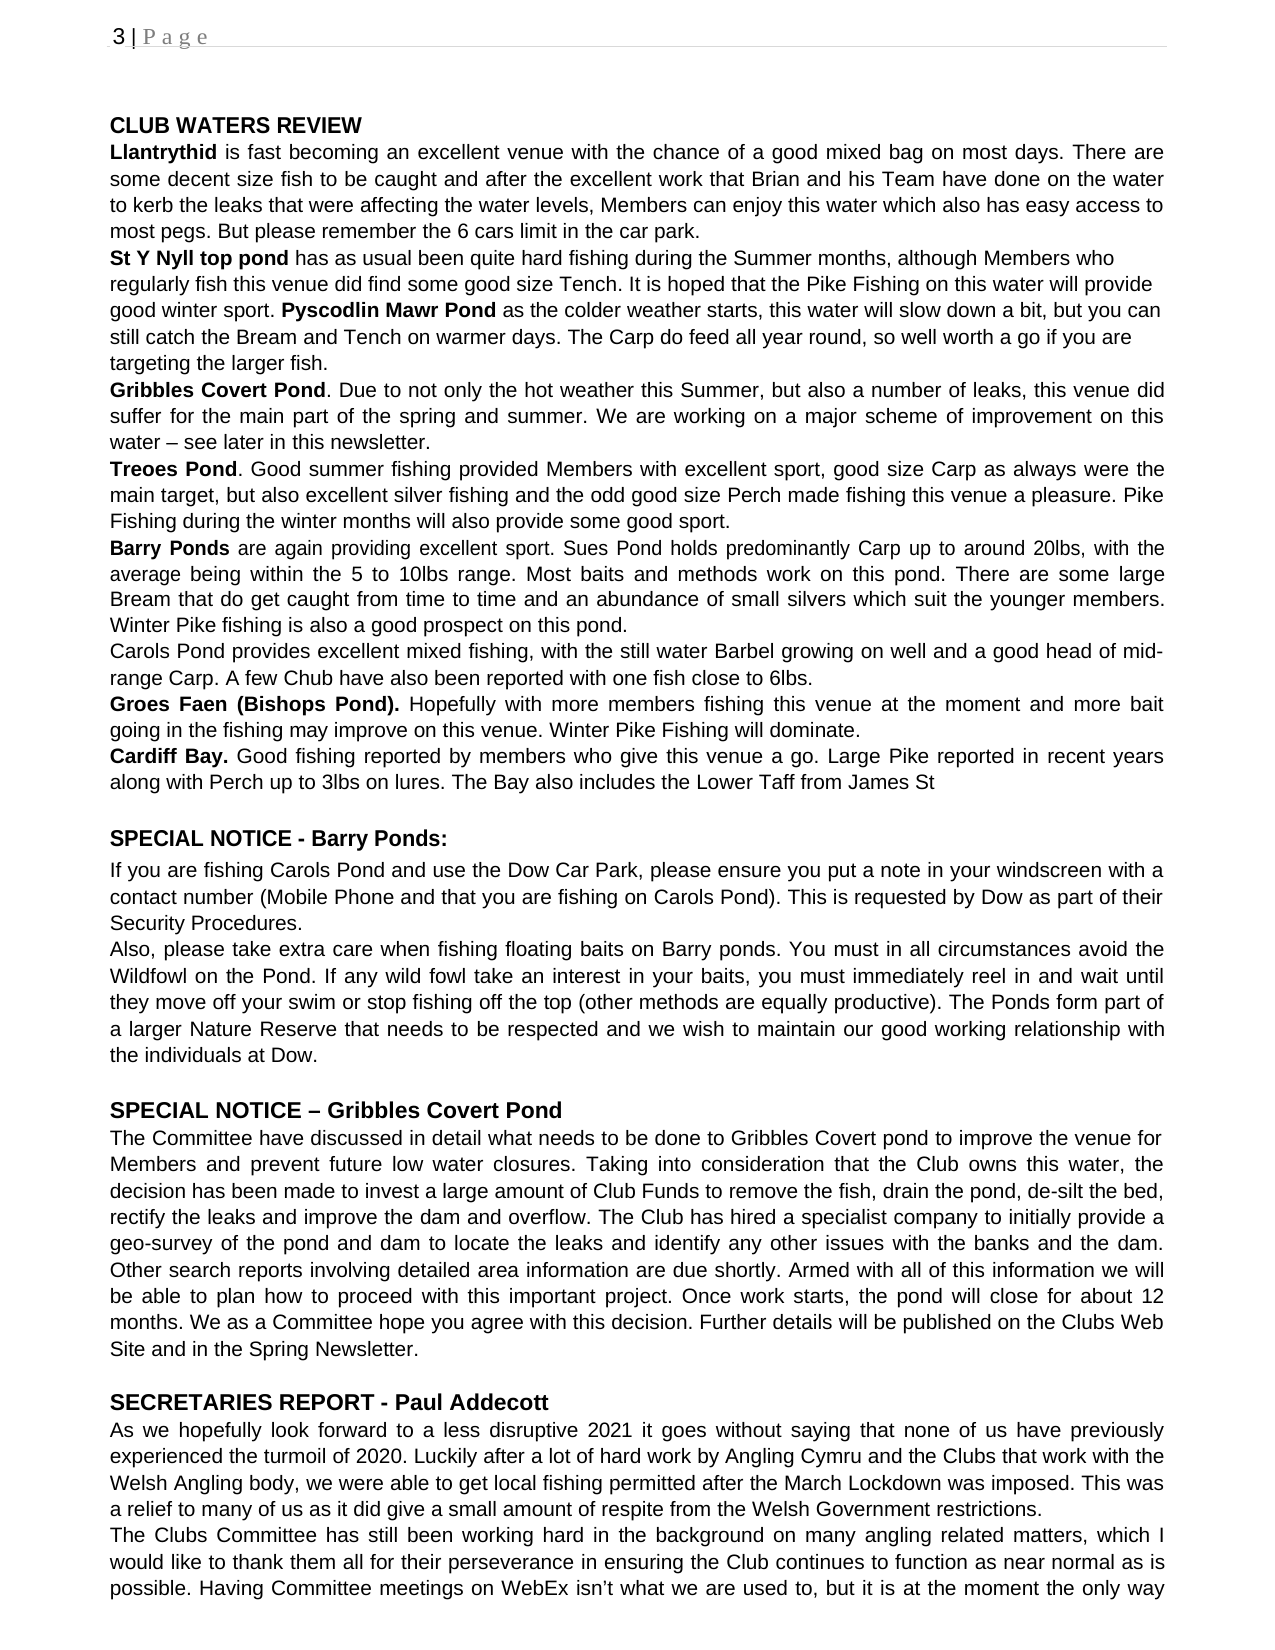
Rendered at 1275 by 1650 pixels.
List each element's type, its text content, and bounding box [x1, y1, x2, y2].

text St Y Nyll top pond has as usual been quite hard fishing during the Summer months, although Members who regularly fish this venue did find some good size Tench. It is hoped that the Pike Fishing on this water will provide good winter sport. Pyscodlin Mawr Pond as the colder weather starts, this water will slow down a bit, but you can still catch the Bream and Tench on warmer days. The Carp do feed all year round, so well worth a go if you are targeting the larger fish. [109, 246, 1166, 375]
text The Committee have discussed in detail what needs to be done to Gribbles Covert pond to improve the venue for Members and prevent future low water closures. Taking into consideration that the Club owns this water, the decision has been made to invest a large amount of Club Funds to remove the fish, drain the pond, de-silt the bed, rectify the leaks and improve the dam and overflow. The Club has hired a specialist company to initially provide a geo-survey of the pond and dam to locate the leaks and identify any other issues with the banks and the dam. Other search reports involving detailed area information are due shortly. Armed with all of this information we will be able to plan how to proceed with this important project. Once work starts, the pond will close for about 12 months. We as a Committee hope you agree with this decision. Further details will be published on the Clubs Web Site and in the Spring Newsletter. [109, 1126, 1165, 1361]
text Gribbles Covert Pond. Due to not only the hot weather this Summer, but also a number of leaks, this venue did suffer for the main part of the spring and summer. We are working on a major scheme of improvement on this water – see later in this newsletter. [109, 377, 1164, 454]
text Groes Faen (Bishops Pond). Hopefully with more members fishing this venue at the moment and more bait going in the fishing may improve on this venue. Winter Pike Fishing will dominate. [109, 692, 1164, 742]
text Cardiff Bay. Good fishing reported by members who give this venue a go. Large Pike reported in recent years along with Perch up to 3lbs on lures. The Bay also includes the Lower Taff from James St [109, 744, 1164, 794]
subtitle CLUB WATERS REVIEW [109, 112, 1196, 138]
text Llantrythid is fast becoming an excellent venue with the chance of a good mixed bag on most days. There are some decent size fish to be caught and after the excellent work that Brian and his Team have done on the water to kerb the leaks that were affecting the water levels, Members can enjoy this water which also has easy access to most pegs. But please remember the 6 cars limit in the car park. [109, 140, 1164, 243]
text If you are fishing Carols Pond and use the Dow Car Park, please ensure you put a note in your windscreen with a contact number (Mobile Phone and that you are fishing on Carols Pond). This is requested by Dow as part of their Security Procedures. [109, 858, 1164, 935]
subtitle SPECIAL NOTICE – Gribbles Covert Pond [109, 1097, 1196, 1123]
text As we hopefully look forward to a less disruptive 2021 it goes without saying that none of us have previously experienced the turmoil of 2020. Luckily after a lot of hard work by Angling Cymru and the Clubs that work with the Welsh Angling body, we were able to get local fishing permitted after the March Lockdown was imposed. This was a relief to many of us as it did give a small amount of respite from the Welsh Government restrictions. [109, 1418, 1165, 1521]
text Treoes Pond. Good summer fishing provided Members with excellent sport, good size Carp as always were the main target, but also excellent silver fishing and the odd good size Perch made fishing this venue a pleasure. Pike Fishing during the winter months will also provide some good sport. [109, 457, 1165, 533]
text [109, 1523, 1165, 1600]
subtitle SECRETARIES REPORT - Paul Addecott [109, 1389, 1196, 1416]
text Barry Ponds are again providing excellent sport. Sues Pond holds predominantly Carp up to around 20lbs, with the average being within the 5 to 10lbs range. Most baits and methods work on this pond. There are some large Bream that do get caught from time to time and an abundance of small silvers which suit the younger members. Winter Pike fishing is also a good prospect on this pond. [109, 536, 1165, 637]
text Carols Pond provides excellent mixed fishing, with the still water Barbel growing on well and a good head of mid-range Carp. A few Chub have also been reported with one fish close to 6lbs. [109, 639, 1165, 689]
subtitle SPECIAL NOTICE - Barry Ponds: [109, 825, 1196, 851]
text Also, please take extra care when fishing floating baits on Barry ponds. You must in all circumstances avoid the Wildfowl on the Pond. If any wild fowl take an interest in your baits, you must immediately reel in and wait until they move off your swim or stop fishing off the top (other methods are equally productive). The Ponds form part of a larger Nature Reserve that needs to be respected and we wish to maintain our good working relationship with the individuals at Dow. [109, 937, 1165, 1067]
